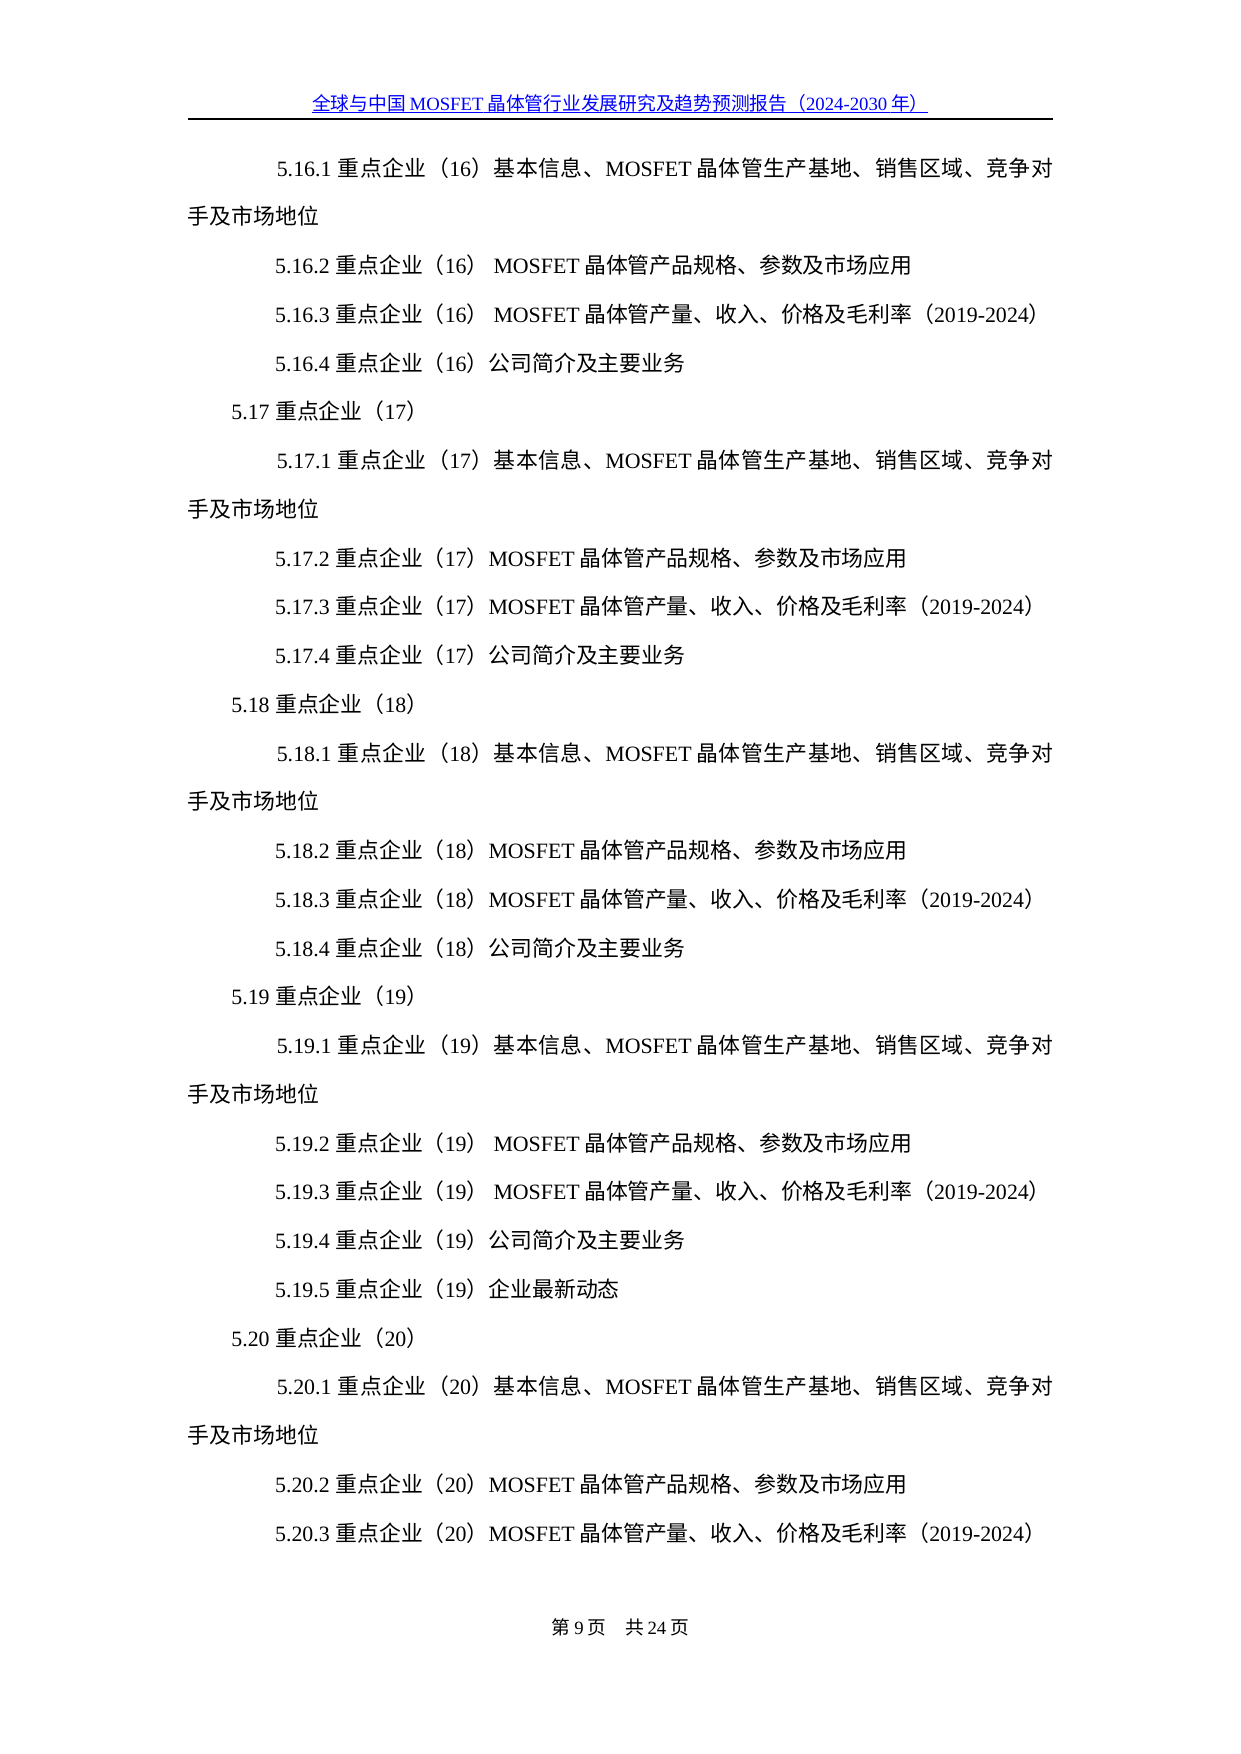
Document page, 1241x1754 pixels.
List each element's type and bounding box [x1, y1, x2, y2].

text [187, 150, 1053, 1548]
